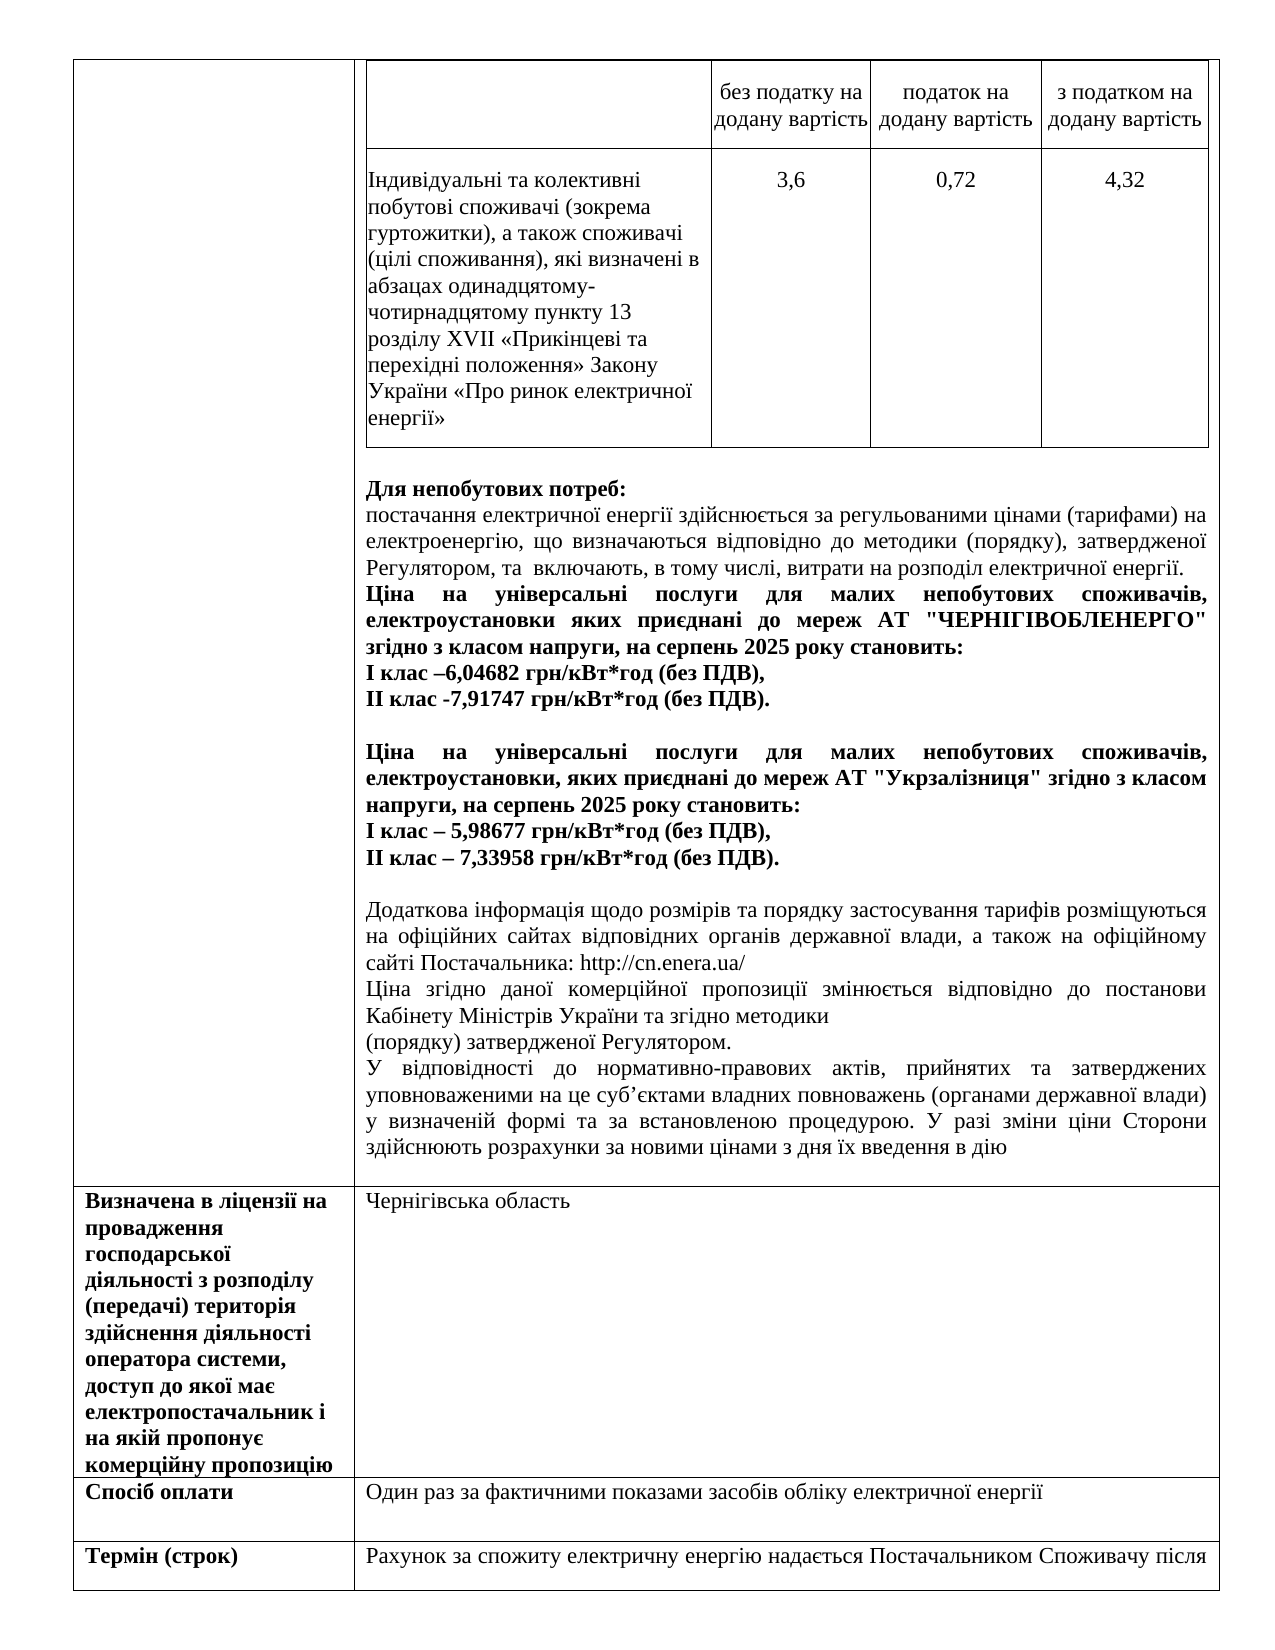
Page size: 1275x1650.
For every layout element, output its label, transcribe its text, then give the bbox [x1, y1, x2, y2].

table_cell Чернігівська область [355, 1187, 1219, 1477]
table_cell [74, 60, 354, 1186]
table_cell Спосіб оплати [74, 1478, 354, 1541]
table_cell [355, 1542, 1219, 1590]
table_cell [355, 60, 1219, 1186]
table_cell Один раз за фактичними показами засобів обліку електричної енергії [355, 1478, 1219, 1541]
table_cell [74, 1542, 354, 1590]
table_cell Визначена в ліцензії на провадження господарської діяльності з розподілу (передачі) територія здійснення діяльності оператора системи, доступ до якої має електропостачальник і на якій пропонує комерційну пропозицію [74, 1187, 354, 1477]
